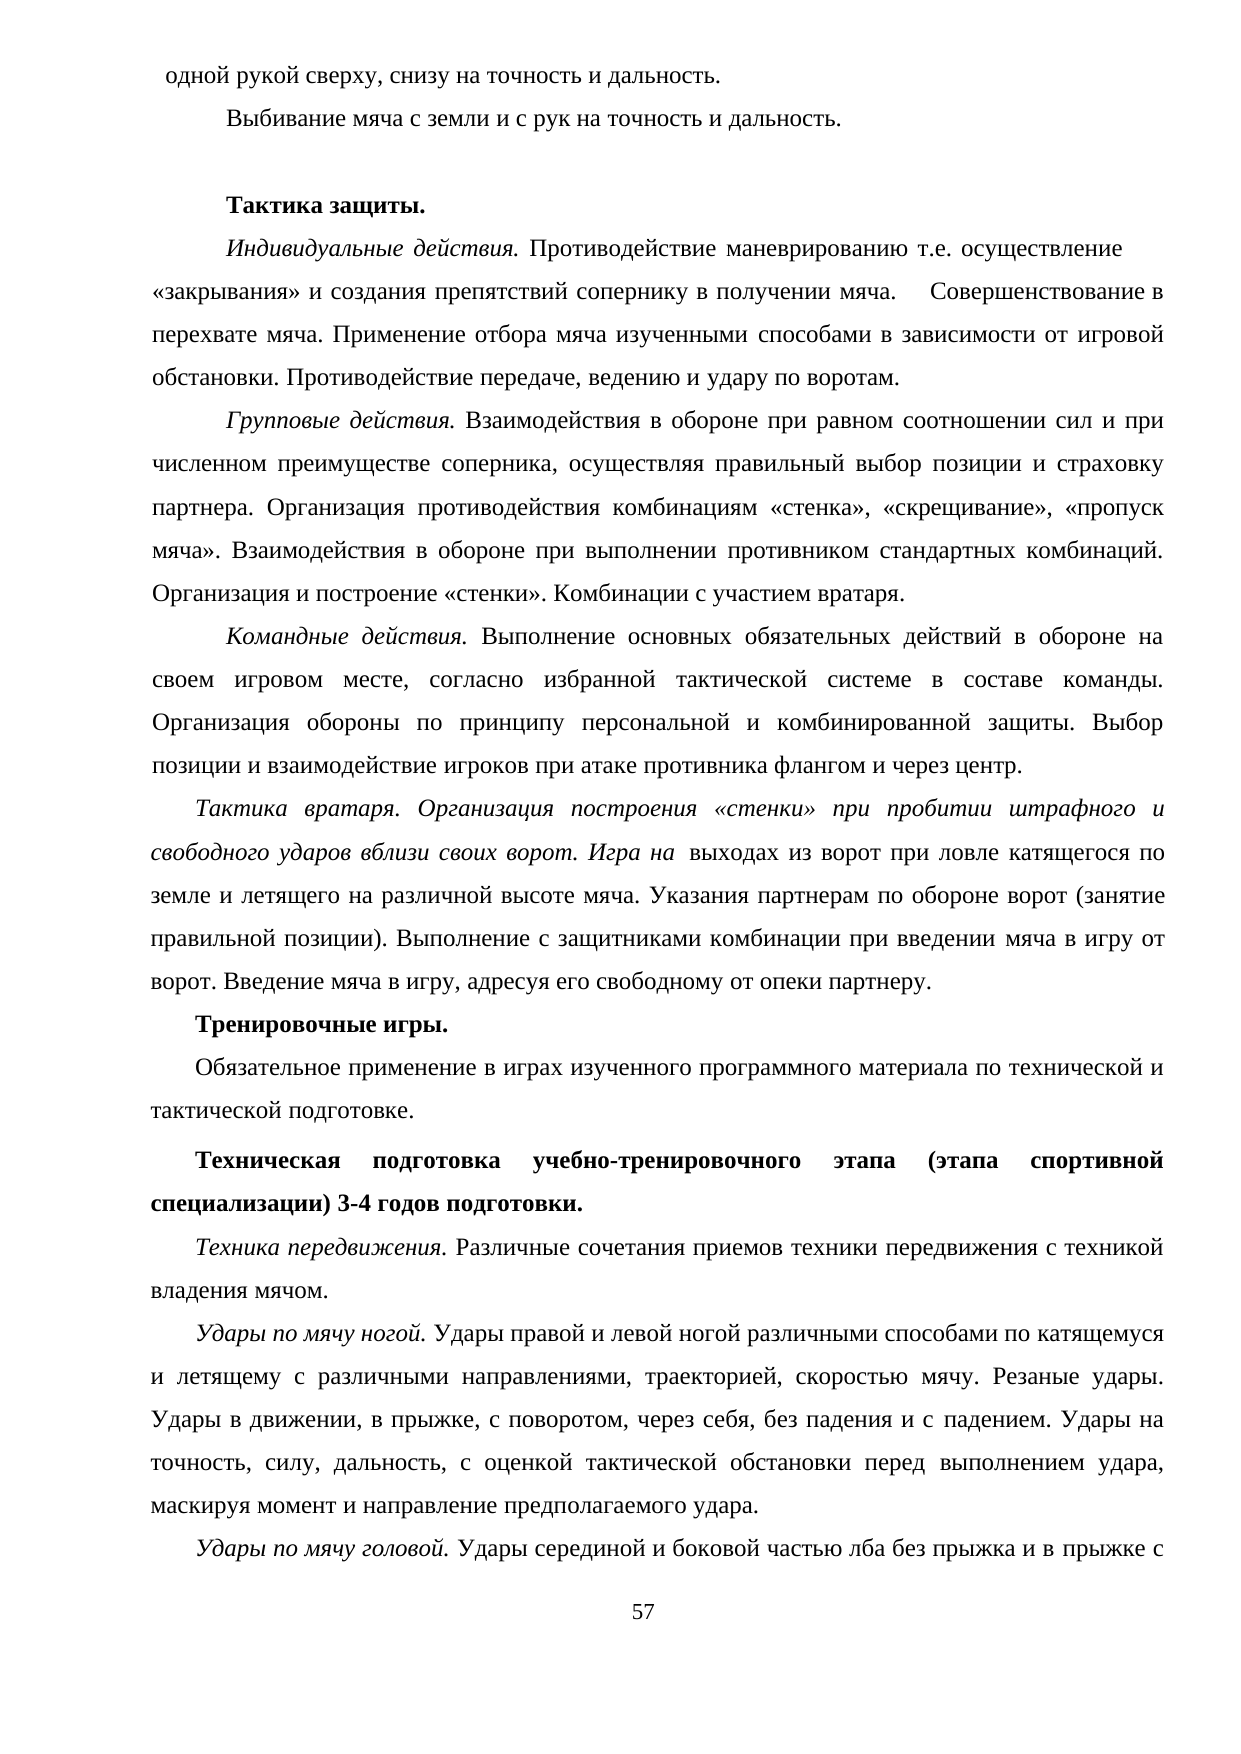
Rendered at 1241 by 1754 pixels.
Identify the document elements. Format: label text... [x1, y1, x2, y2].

text Тактика вратаря. Организация построения «стенки» при пробитии штрафного и свободного ударов вблизи своих ворот. Игра на выходах из ворот при ловле катящегося по земле и летящего на различной высоте мяча. Указания партнерам по обороне ворот (занятие правильной позиции). Выполнение с защитниками комбинации при введении мяча в игру от ворот. Введение мяча в игру, адресуя его свободному от опеки партнеру. [150, 793, 1165, 995]
subtitle Техническая подготовка учебно-тренировочного этапа (этапа спортивной специализации) 3-4 годов подготовки. [150, 1145, 1164, 1217]
text Командные действия. Выполнение основных обязательных действий в обороне на своем игровом месте, согласно избранной тактической системе в составе команды. Организация обороны по принципу персональной и комбинированной защиты. Выбор позиции и взаимодействие игроков при атаке противника флангом и через центр. [152, 621, 1164, 779]
text «закрывания» и создания препятствий сопернику в получении мяча. Совершенствование в перехвате мяча. Применение отбора мяча изученными способами в зависимости от игровой обстановки. Противодействие передаче, ведению и удару по воротам. [152, 276, 1164, 391]
text Обязательное применение в играх изученного программного материала по технической и тактической подготовке. [150, 1052, 1164, 1124]
subtitle Тренировочные игры. [150, 1009, 1165, 1038]
text Удары по мячу ногой. Удары правой и левой ногой различными способами по катящемуся и летящему с различными направлениями, траекторией, скоростью мячу. Резаные удары. Удары в движении, в прыжке, с поворотом, через себя, без падения и с падением. Удары на точность, силу, дальность, с оценкой тактической обстановки перед выполнением удара, маскируя момент и направление предполагаемого удара. [150, 1318, 1164, 1519]
text Групповые действия. Взаимодействия в обороне при равном соотношении сил и при численном преимуществе соперника, осуществляя правильный выбор позиции и страховку партнера. Организация противодействия комбинациям «стенка», «скрещивание», «пропуск мяча». Взаимодействия в обороне при выполнении противником стандартных комбинаций. Организация и построение «стенки». Комбинации с участием вратаря. [152, 405, 1164, 607]
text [150, 1533, 1164, 1562]
text Техника передвижения. Различные сочетания приемов техники передвижения с техникой владения мячом. [150, 1232, 1164, 1303]
text Индивидуальные действия. Противодействие маневрированию т.е. осуществление [226, 233, 1165, 262]
subtitle Тактика защиты. [226, 190, 1165, 218]
text Выбивание мяча с земли и с рук на точность и дальность. [226, 103, 1165, 132]
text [165, 60, 1165, 89]
